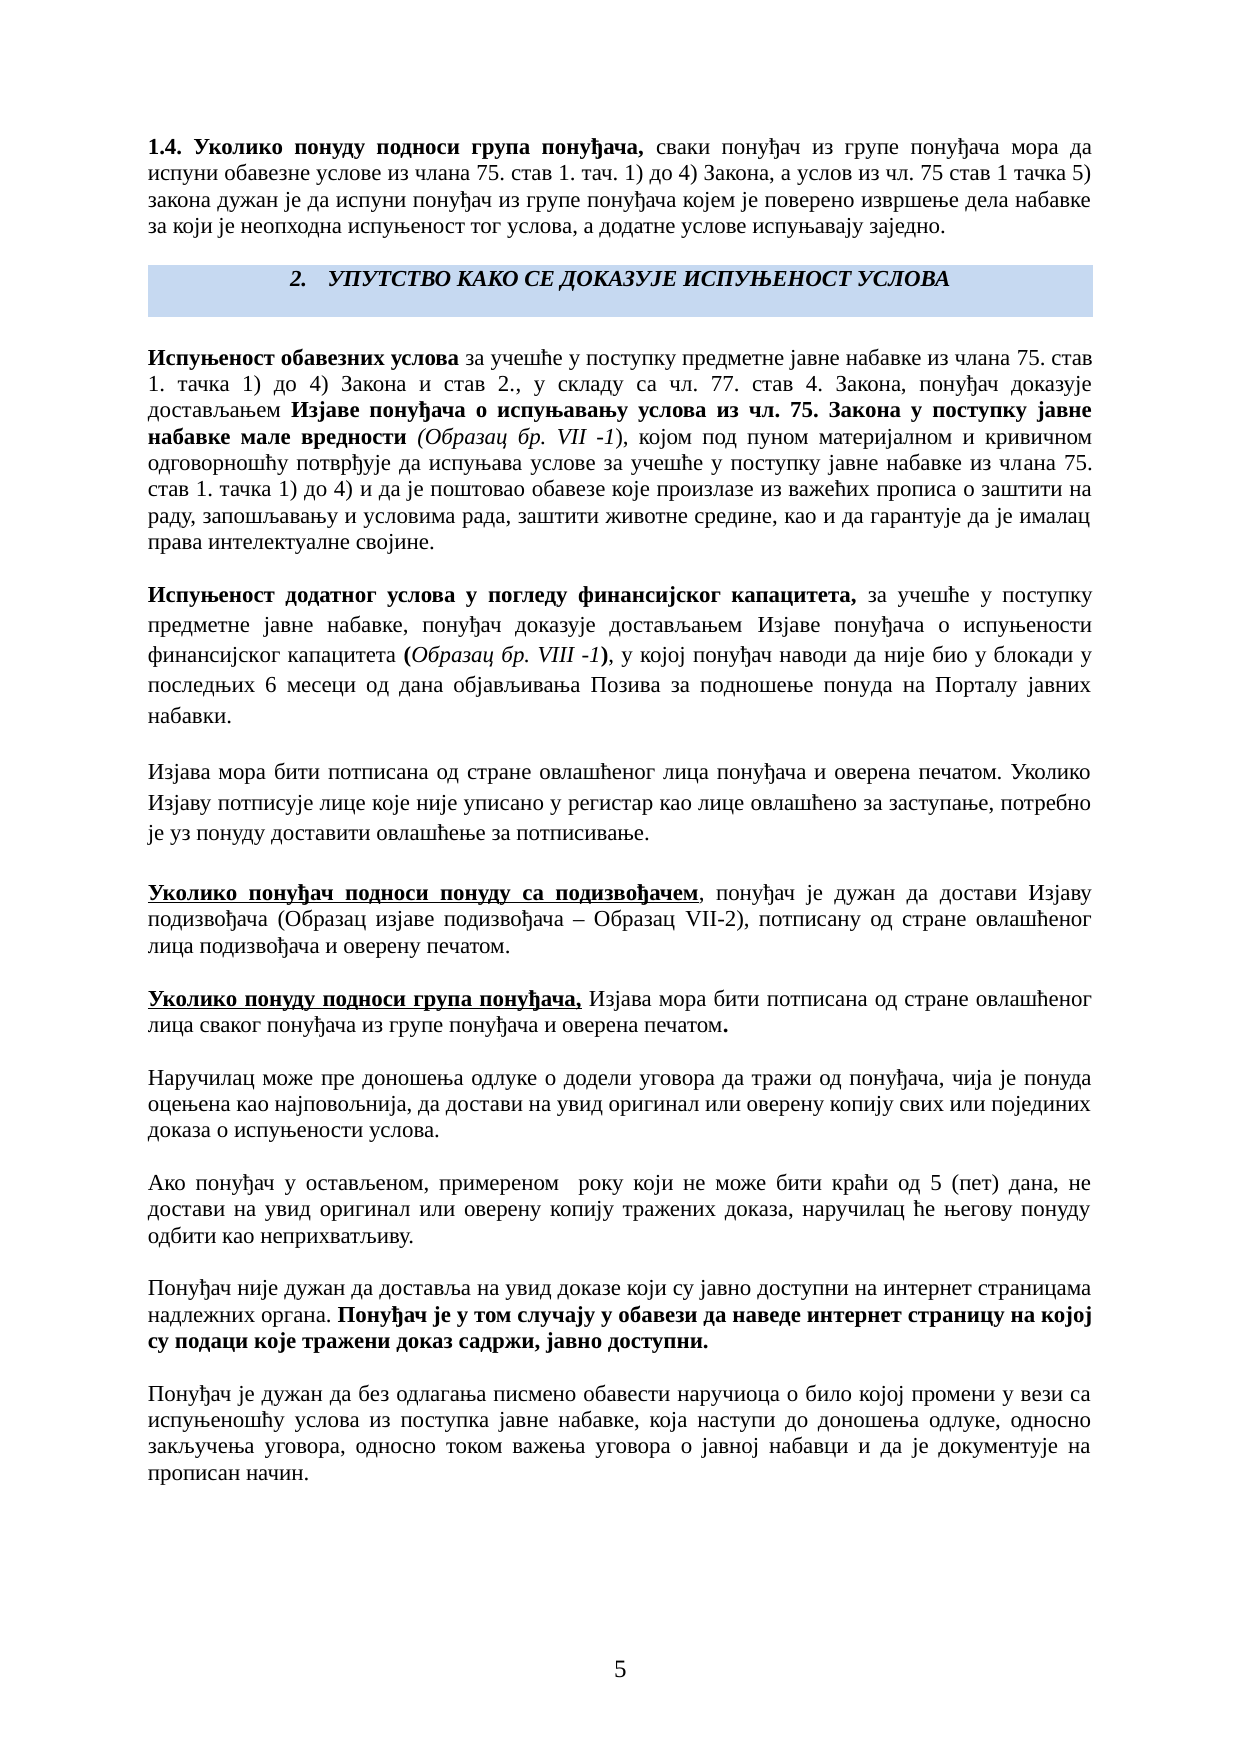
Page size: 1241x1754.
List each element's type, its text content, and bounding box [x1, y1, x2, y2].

text Наручилац може пре доношења одлуке о додели уговора да тражи од понуђача, чија је понуда оцењена као најповољнија, да достави на увид оригинал или оверену копију свих или појединих доказа о испуњености услова. [148, 1064, 1093, 1143]
text Испуњеност додатног услова у погледу финансијског капацитета, за учешће у поступку предметне јавне набавке, понуђач доказује достављањем Изјаве понуђача о испуњености финансијског капацитета (Образац бр. VIII -1), у којој понуђач наводи да није био у блокади у последњих 6 месеци од дана објављивања Позива за подношење понуда на Порталу јавних набавки. [148, 581, 1093, 728]
text Ако понуђач у остављеном, примереном року који не може бити краћи од 5 (пет) дана, не достави на увид оригинал или оверену копију тражених доказа, наручилац ће његову понуду одбити као неприхватљиву. [148, 1169, 1093, 1248]
list Испуњеност обавезних услова за учешће у поступку предметне јавне набавке из члана 75. став 1. тачка 1) до 4) Закона и став 2., у складу са чл. 77. став 4. Закона, понуђач доказује достављањем Изјаве понуђача о испуњавању услова из чл. 75. Закона у поступку јавне набавке мале вредности (Образац бр. VII -1), којом под пуном материјалном и кривичном одговорношћу потврђује да испуњава услове за учешће у поступку јавне набавке из члана 75. став 1. тачка 1) до 4) и да је поштовао обавезе које произлазе из важећих прописа о заштити на раду, запошљавању и условима рада, заштити животне средине, као и да гарантује да је ималац права интелектуалне својине. [148, 344, 1093, 554]
text Понуђач није дужан да доставља на увид доказе који су јавно доступни на интернет страницама надлежних органа. Понуђач је у том случају у обавези да наведе интернет страницу на којој су подаци које тражени доказ садржи, јавно доступни. [148, 1274, 1093, 1353]
list УПУТСТВО КАКО СЕ ДОКАЗУЈЕ ИСПУЊЕНОСТ УСЛОВА [148, 265, 1093, 291]
text 1.4. Уколико понуду подноси група понуђача, сваки понуђач из групе понуђача мора да испуни обавезне услове из члана 75. став 1. тач. 1) до 4) Закона, а услов из чл. 75 став 1 тачка 5) закона дужан је да испуни понуђач из групе понуђача којем је поверено извршење дела набавке за који је неопходна испуњеност тог услова, а додатне услове испуњавају заједно. [148, 133, 1093, 238]
text Уколико понуђач подноси понуду са подизвођачем, понуђач је дужан да достави Изјаву подизвођача (Образац изјаве подизвођача – Образац VII-2), потписану од стране овлашћеног лица подизвођача и оверену печатом. [148, 879, 1093, 958]
text Понуђач је дужан да без одлагања писмено обавести наручиоца о било којој промени у вези са испуњеношћу услова из поступка јавне набавке, која наступи до доношења одлуке, односно закључења уговора, односно током важења уговора о јавној набавци и да је документује на прописан начин. [148, 1380, 1093, 1485]
text Изјава мора бити потписана од стране овлашћеног лица понуђача и оверена печатом. Уколико Изјаву потписује лице које није уписано у регистар као лице овлашћено за заступање, потребно је уз понуду доставити овлашћење за потписивање. [148, 758, 1093, 845]
text Уколико понуду подноси група понуђача, Изјава мора бити потписана од стране овлашћеног лица сваког понуђача из групе понуђача и оверена печатом. [148, 984, 1093, 1037]
